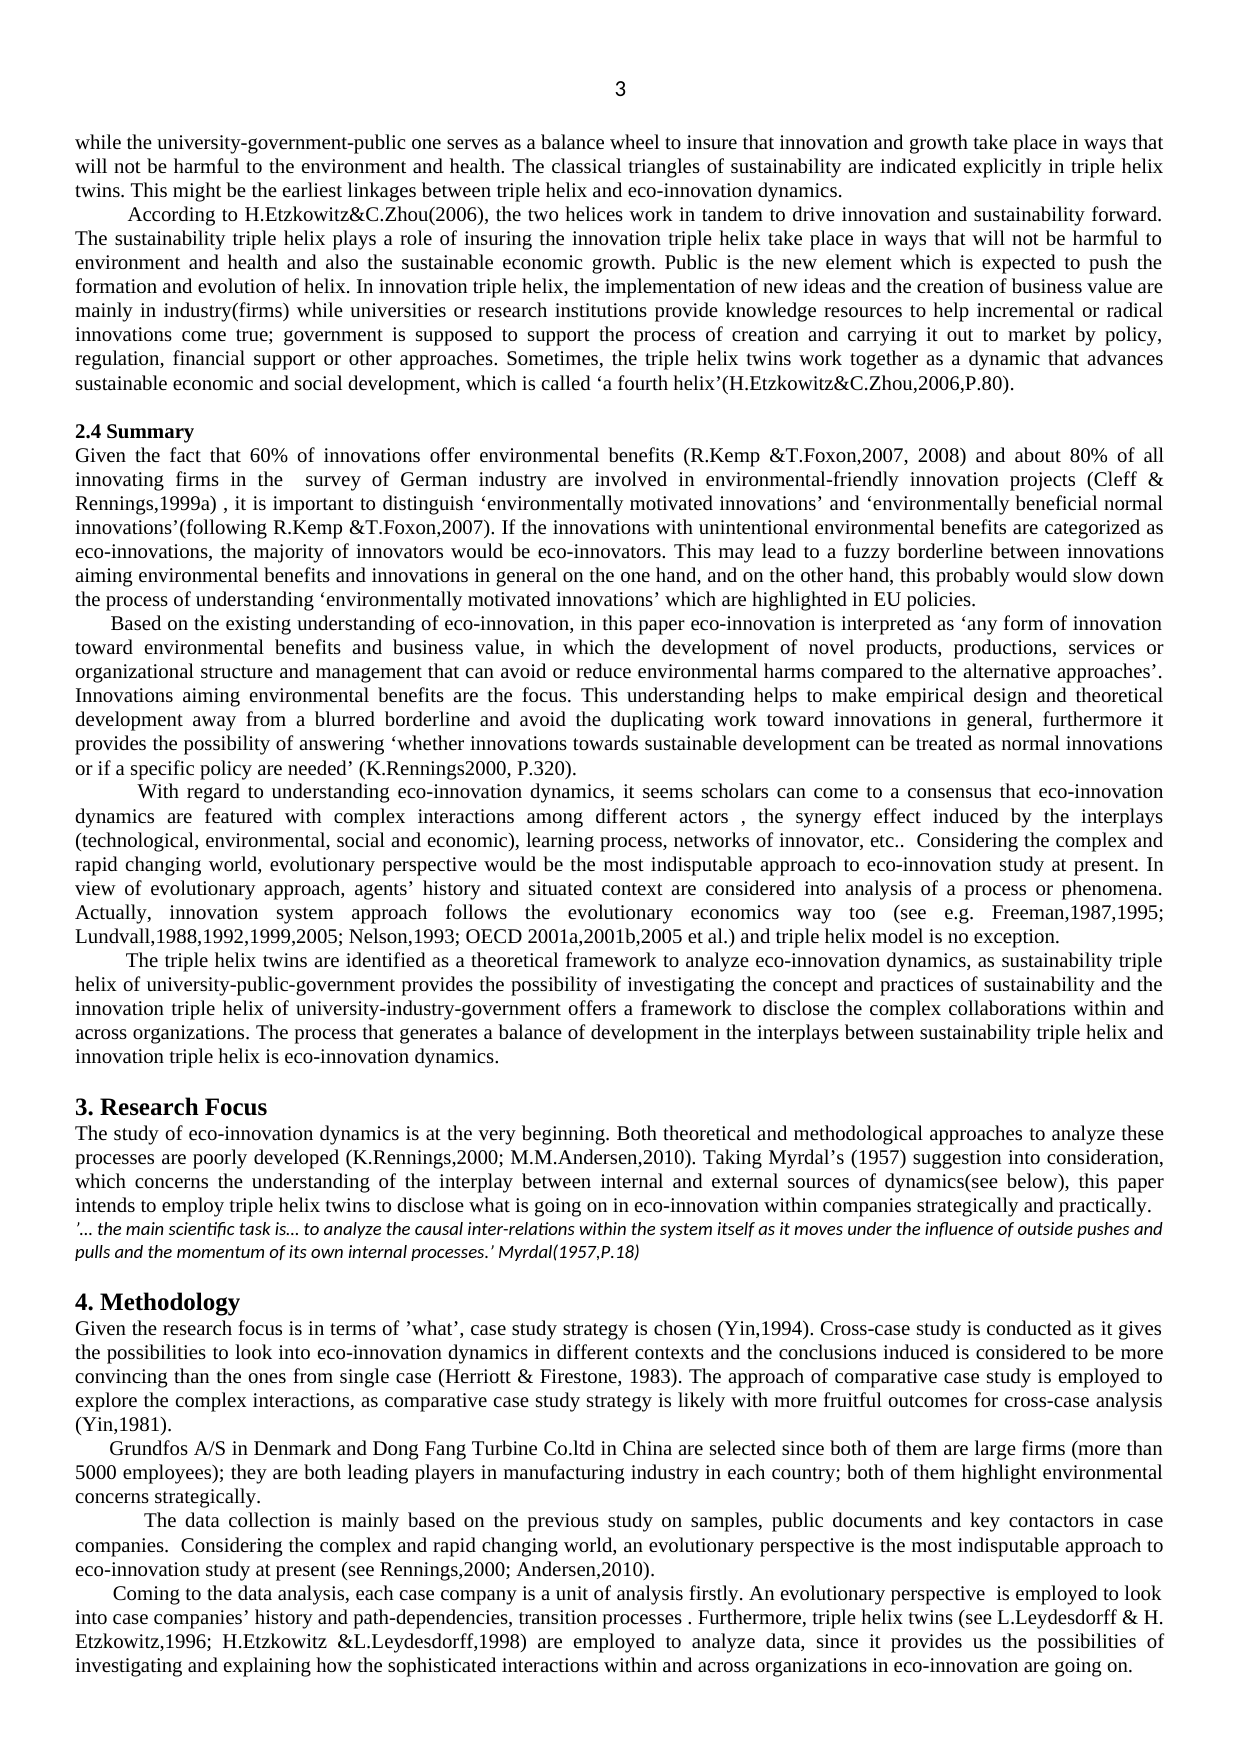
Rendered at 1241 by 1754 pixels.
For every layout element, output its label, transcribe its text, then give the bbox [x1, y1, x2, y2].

text The study of eco-innovation dynamics is at the very beginning. Both theoretical and methodological approaches to analyze these processes are poorly developed (K.Rennings,2000; M.M.Andersen,2010). Taking Myrdal’s (1957) suggestion into consideration, which concerns the understanding of the interplay between internal and external sources of dynamics(see below), this paper intends to employ triple helix twins to disclose what is going on in eco-innovation within companies strategically and practically. [75, 1121, 1165, 1217]
text With regard to understanding eco-innovation dynamics, it seems scholars can come to a consensus that eco-innovation dynamics are featured with complex interactions among different actors , the synergy effect induced by the interplays (technological, environmental, social and economic), learning process, networks of innovator, etc.. Considering the complex and rapid changing world, evolutionary perspective would be the most indisputable approach to eco-innovation study at present. In view of evolutionary approach, agents’ history and situated context are considered into analysis of a process or phenomena. Actually, innovation system approach follows the evolutionary economics way too (see e.g. Freeman,1987,1995; Lundvall,1988,1992,1999,2005; Nelson,1993; OECD 2001a,2001b,2005 et al.) and triple helix model is no exception. [75, 779, 1165, 948]
text Given the fact that 60% of innovations offer environmental benefits (R.Kemp &T.Foxon,2007, 2008) and about 80% of all innovating firms in the survey of German industry are involved in environmental-friendly innovation projects (Cleff & Rennings,1999a) , it is important to distinguish ‘environmentally motivated innovations’ and ‘environmentally beneficial normal innovations’(following R.Kemp &T.Foxon,2007). If the innovations with unintentional environmental benefits are categorized as eco-innovations, the majority of innovators would be eco-innovators. This may lead to a fuzzy borderline between innovations aiming environmental benefits and innovations in general on the one hand, and on the other hand, this probably would slow down the process of understanding ‘environmentally motivated innovations’ which are highlighted in EU policies. [75, 443, 1165, 611]
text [75, 130, 1165, 202]
text The triple helix twins are identified as a theoretical framework to analyze eco-innovation dynamics, as sustainability triple helix of university-public-government provides the possibility of investigating the concept and practices of sustainability and the innovation triple helix of university-industry-government offers a framework to disclose the complex collaborations within and across organizations. The process that generates a balance of development in the interplays between sustainability triple helix and innovation triple helix is eco-innovation dynamics. [75, 948, 1165, 1068]
text According to H.Etzkowitz&C.Zhou(2006), the two helices work in tandem to drive innovation and sustainability forward. The sustainability triple helix plays a role of insuring the innovation triple helix take place in ways that will not be harmful to environment and health and also the sustainable economic growth. Public is the new element which is expected to push the formation and evolution of helix. In innovation triple helix, the implementation of new ideas and the creation of business value are mainly in industry(firms) while universities or research institutions provide knowledge resources to help incremental or radical innovations come true; government is supposed to support the process of creation and carrying it out to market by policy, regulation, financial support or other approaches. Sometimes, the triple helix twins work together as a dynamic that advances sustainable economic and social development, which is called ‘a fourth helix’(H.Etzkowitz&C.Zhou,2006,P.80). [75, 202, 1165, 394]
text Given the research focus is in terms of ’what’, case study strategy is chosen (Yin,1994). Cross-case study is conducted as it gives the possibilities to look into eco-innovation dynamics in different contexts and the conclusions induced is considered to be more convincing than the ones from single case (Herriott & Firestone, 1983). The approach of comparative case study is employed to explore the complex interactions, as comparative case study strategy is likely with more fruitful outcomes for cross-case analysis (Yin,1981). [75, 1316, 1165, 1436]
text ’… the main scientific task is… to analyze the causal inter-relations within the system itself as it moves under the influence of outside pushes and pulls and the momentum of its own internal processes.’ Myrdal(1957,P.18) [75, 1217, 1165, 1263]
text 3. Research Focus [75, 1092, 1165, 1121]
text 4. Methodology [75, 1287, 1165, 1316]
text Grundfos A/S in Denmark and Dong Fang Turbine Co.ltd in China are selected since both of them are large firms (more than 5000 employees); they are both leading players in manufacturing industry in each country; both of them highlight environmental concerns strategically. [75, 1436, 1165, 1508]
text Coming to the data analysis, each case company is a unit of analysis firstly. An evolutionary perspective is employed to look into case companies’ history and path-dependencies, transition processes . Furthermore, triple helix twins (see L.Leydesdorff & H. Etzkowitz,1996; H.Etzkowitz &L.Leydesdorff,1998) are employed to analyze data, since it provides us the possibilities of investigating and explaining how the sophisticated interactions within and across organizations in eco-innovation are going on. [75, 1581, 1165, 1677]
text 2.4 Summary [75, 418, 1165, 443]
text The data collection is mainly based on the previous study on samples, public documents and key contactors in case companies. Considering the complex and rapid changing world, an evolutionary perspective is the most indisputable approach to eco-innovation study at present (see Rennings,2000; Andersen,2010). [75, 1508, 1165, 1581]
list Based on the existing understanding of eco-innovation, in this paper eco-innovation is interpreted as ‘any form of innovation toward environmental benefits and business value, in which the development of novel products, productions, services or organizational structure and management that can avoid or reduce environmental harms compared to the alternative approaches’. Innovations aiming environmental benefits are the focus. This understanding helps to make empirical design and theoretical development away from a blurred borderline and avoid the duplicating work toward innovations in general, furthermore it provides the possibility of answering ‘whether innovations towards sustainable development can be treated as normal innovations or if a specific policy are needed’ (K.Rennings2000, P.320). [75, 611, 1165, 779]
